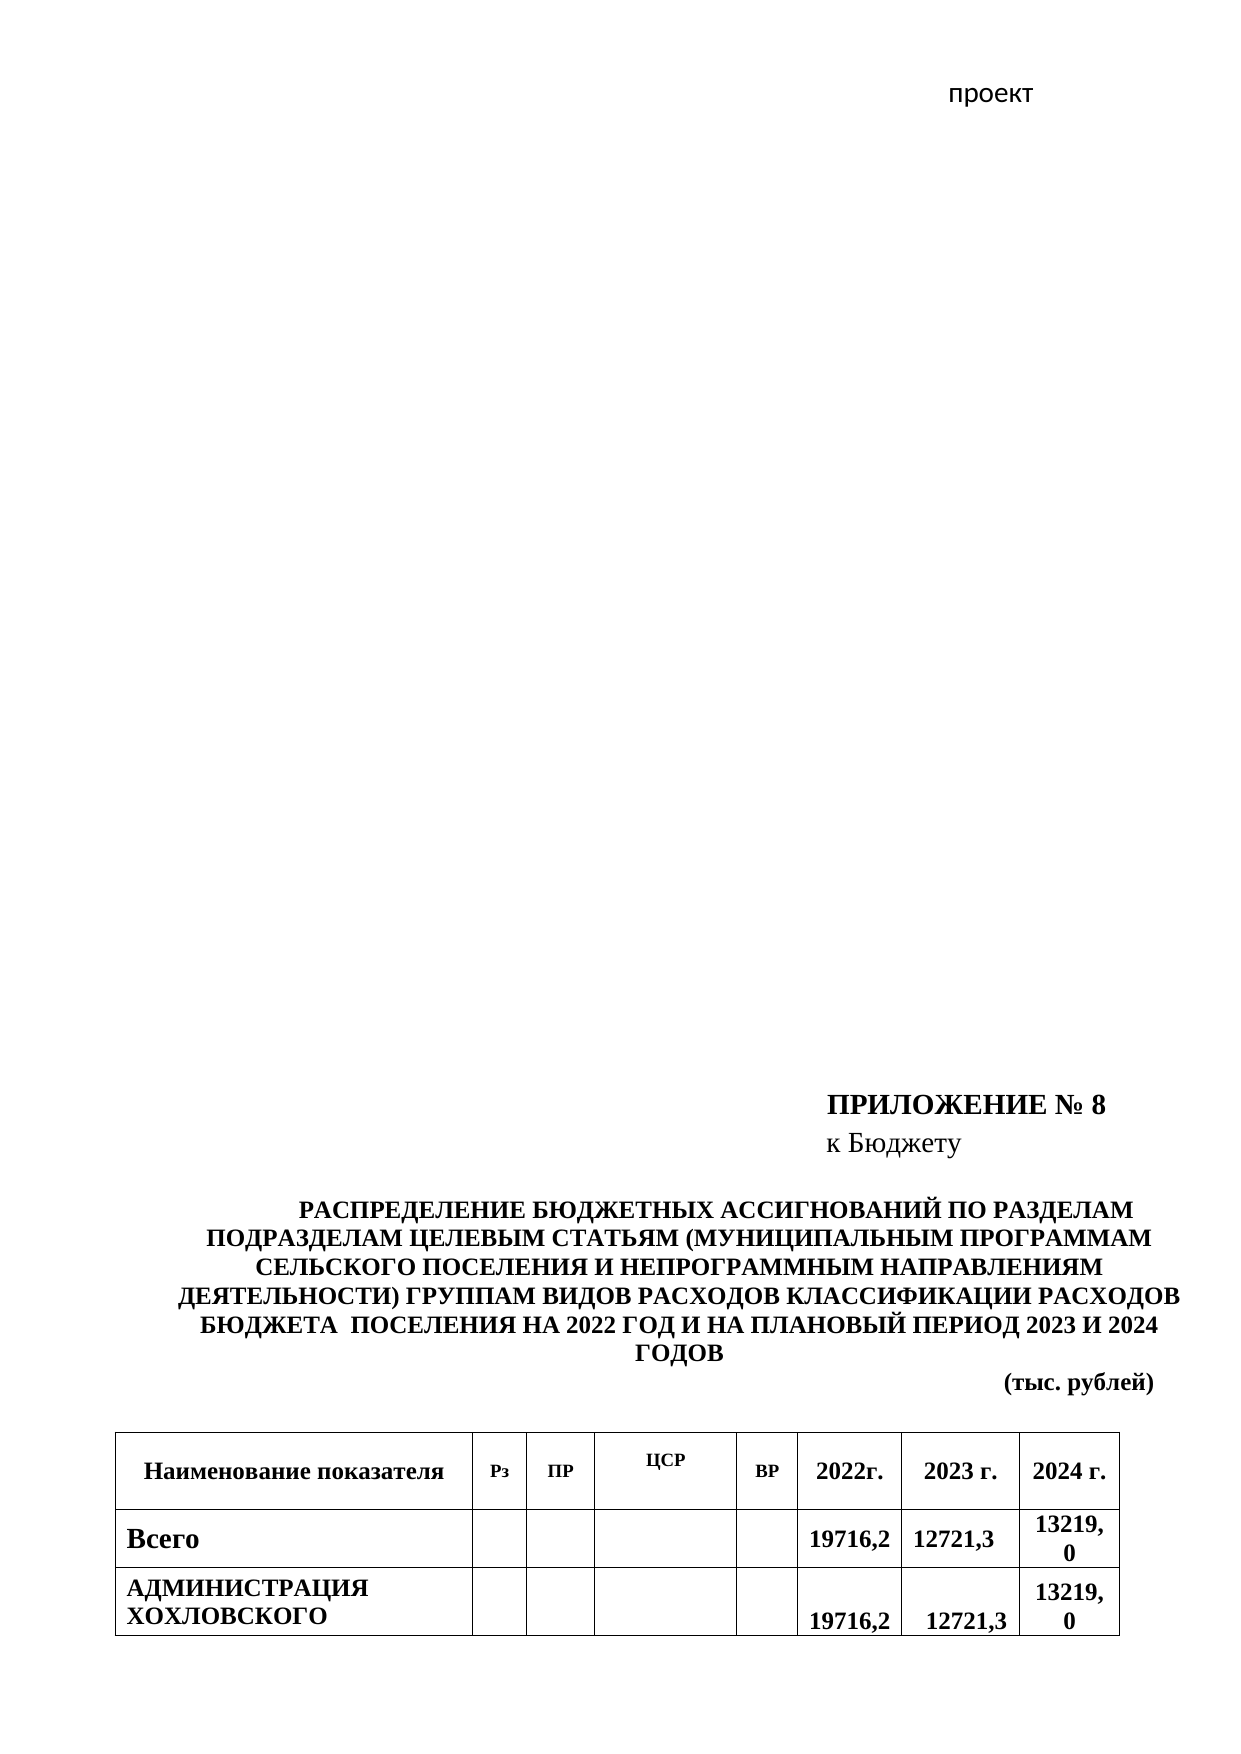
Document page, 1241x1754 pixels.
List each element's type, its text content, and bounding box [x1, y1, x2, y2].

table_cell [527, 1510, 594, 1567]
text к Бюджету [177, 1126, 1174, 1159]
table_header ЦСР [595, 1433, 736, 1508]
text Приложение № 8 [177, 1087, 1181, 1121]
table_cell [116, 1568, 472, 1635]
table_cell [595, 1510, 736, 1567]
text (тыс. рублей) [177, 1367, 1181, 1396]
table_cell [473, 1568, 526, 1635]
table_cell [737, 1510, 797, 1567]
table_header ВР [737, 1433, 797, 1508]
table_header 2023 г. [902, 1433, 1019, 1508]
text РАСПРЕДЕЛЕНИЕ БЮДЖЕТНЫХ АССИГНОВАНИЙ ПО РАЗДЕЛАМ ПОДРАЗДЕЛАМ ЦЕЛЕВЫМ СТАТЬЯМ (МУНИЦИПАЛЬНЫМ ПРОГРАММАМ СЕЛЬСКОГО ПОСЕЛЕНИЯ И НЕПРОГРАММНЫМ НАПРАВЛЕНИЯМ ДЕЯТЕЛЬНОСТИ) ГРУППАМ ВИДОВ РАСХОДОВ КЛАССИФИКАЦИИ РАСХОДОВ БЮДЖЕТА ПОСЕЛЕНИЯ НА 2022 ГОД И НА ПЛАНОВЫЙ ПЕРИОД 2023 И 2024 ГОДОВ [177, 1195, 1181, 1367]
table_cell Всего [116, 1510, 472, 1567]
table_cell [527, 1568, 594, 1635]
table_cell 13219,0 [1020, 1568, 1119, 1635]
table_cell 12721,3 [902, 1568, 1019, 1635]
table_cell [737, 1568, 797, 1635]
table_cell 12721,3 [902, 1510, 1019, 1567]
table_cell 13219,0 [1020, 1510, 1119, 1567]
table_cell 19716,2 [798, 1510, 901, 1567]
table_header 2022г. [798, 1433, 901, 1508]
table_cell [595, 1568, 736, 1635]
table_cell [473, 1510, 526, 1567]
table_header ПР [527, 1433, 594, 1508]
table_header 2024 г. [1020, 1433, 1119, 1508]
table_cell 19716,2 [798, 1568, 901, 1635]
table_header Рз [473, 1433, 526, 1508]
table_header Наименование показателя [116, 1433, 472, 1508]
